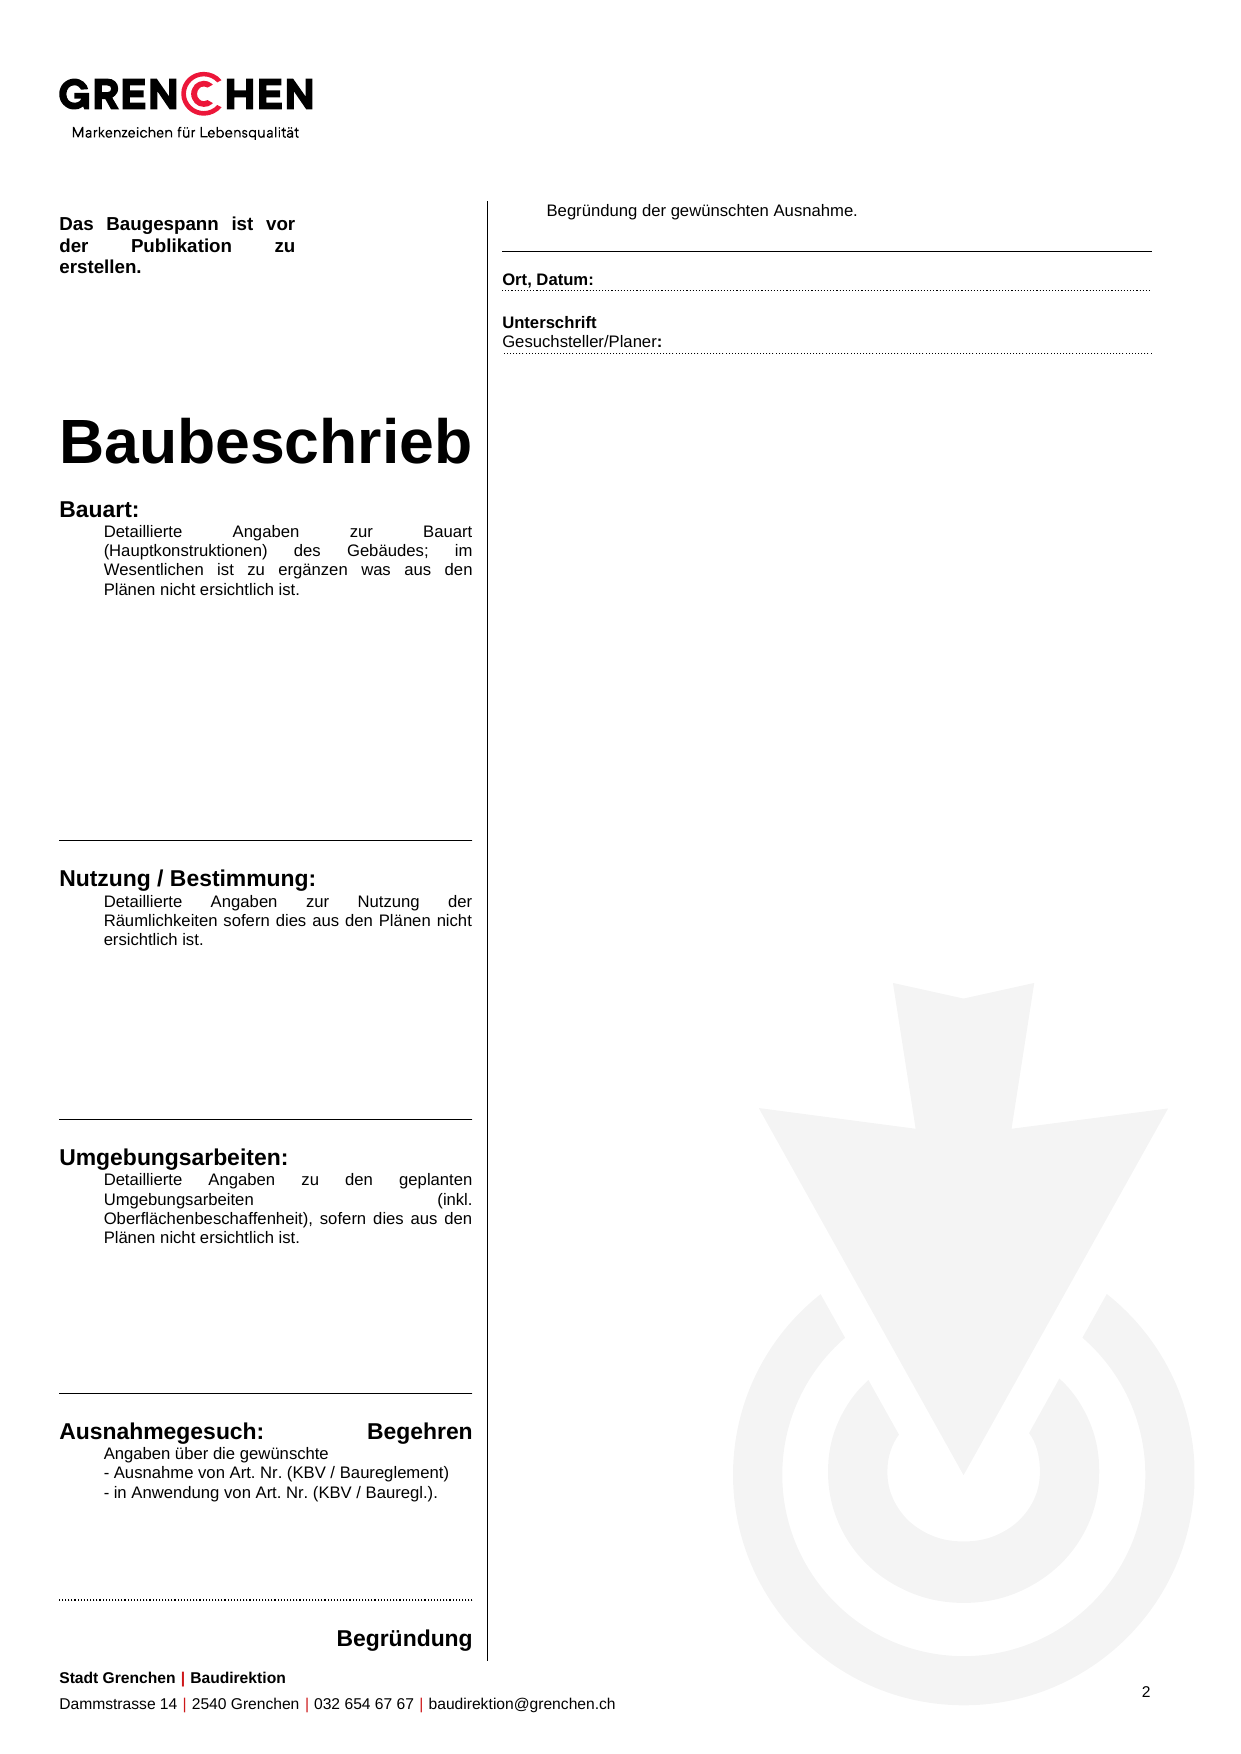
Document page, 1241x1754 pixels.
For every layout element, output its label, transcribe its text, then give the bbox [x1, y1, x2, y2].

text Umgebungsarbeiten: [59, 1144, 472, 1170]
text - Ausnahme von Art. Nr. (KBV / Baureglement) [59, 1463, 472, 1482]
text Ort, Datum: [502, 266, 1152, 290]
text Angaben über die gewünschte [59, 1444, 472, 1463]
text Bauart: [59, 496, 472, 522]
text Unterschrift [502, 312, 1152, 332]
text Das Baugespann ist vor der Publikation zu erstellen. [59, 213, 295, 304]
text Baubeschrieb [59, 404, 472, 476]
text Detaillierte Angaben zu den geplanten Umgebungsarbeiten (inkl. Oberflächenbeschaffenheit), sofern dies aus den Plänen nicht ersichtlich ist. [59, 1170, 472, 1247]
text Detaillierte Angaben zur Nutzung der Räumlichkeiten sofern dies aus den Plänen nicht ersichtlich ist. [59, 892, 472, 949]
text Gesuchsteller/Planer: [502, 332, 1152, 354]
text - in Anwendung von Art. Nr. (KBV / Bauregl.). [59, 1482, 472, 1502]
text Begründung der gewünschten Ausnahme. [502, 201, 1152, 220]
text Nutzung / Bestimmung: [59, 865, 472, 892]
text Detaillierte Angaben zur Bauart (Hauptkonstruktionen) des Gebäudes; im Wesentlichen ist zu ergänzen was aus den Plänen nicht ersichtlich ist. [59, 522, 472, 598]
text Ausnahmegesuch: Begehren [59, 1418, 472, 1444]
text Begründung [59, 1624, 472, 1651]
